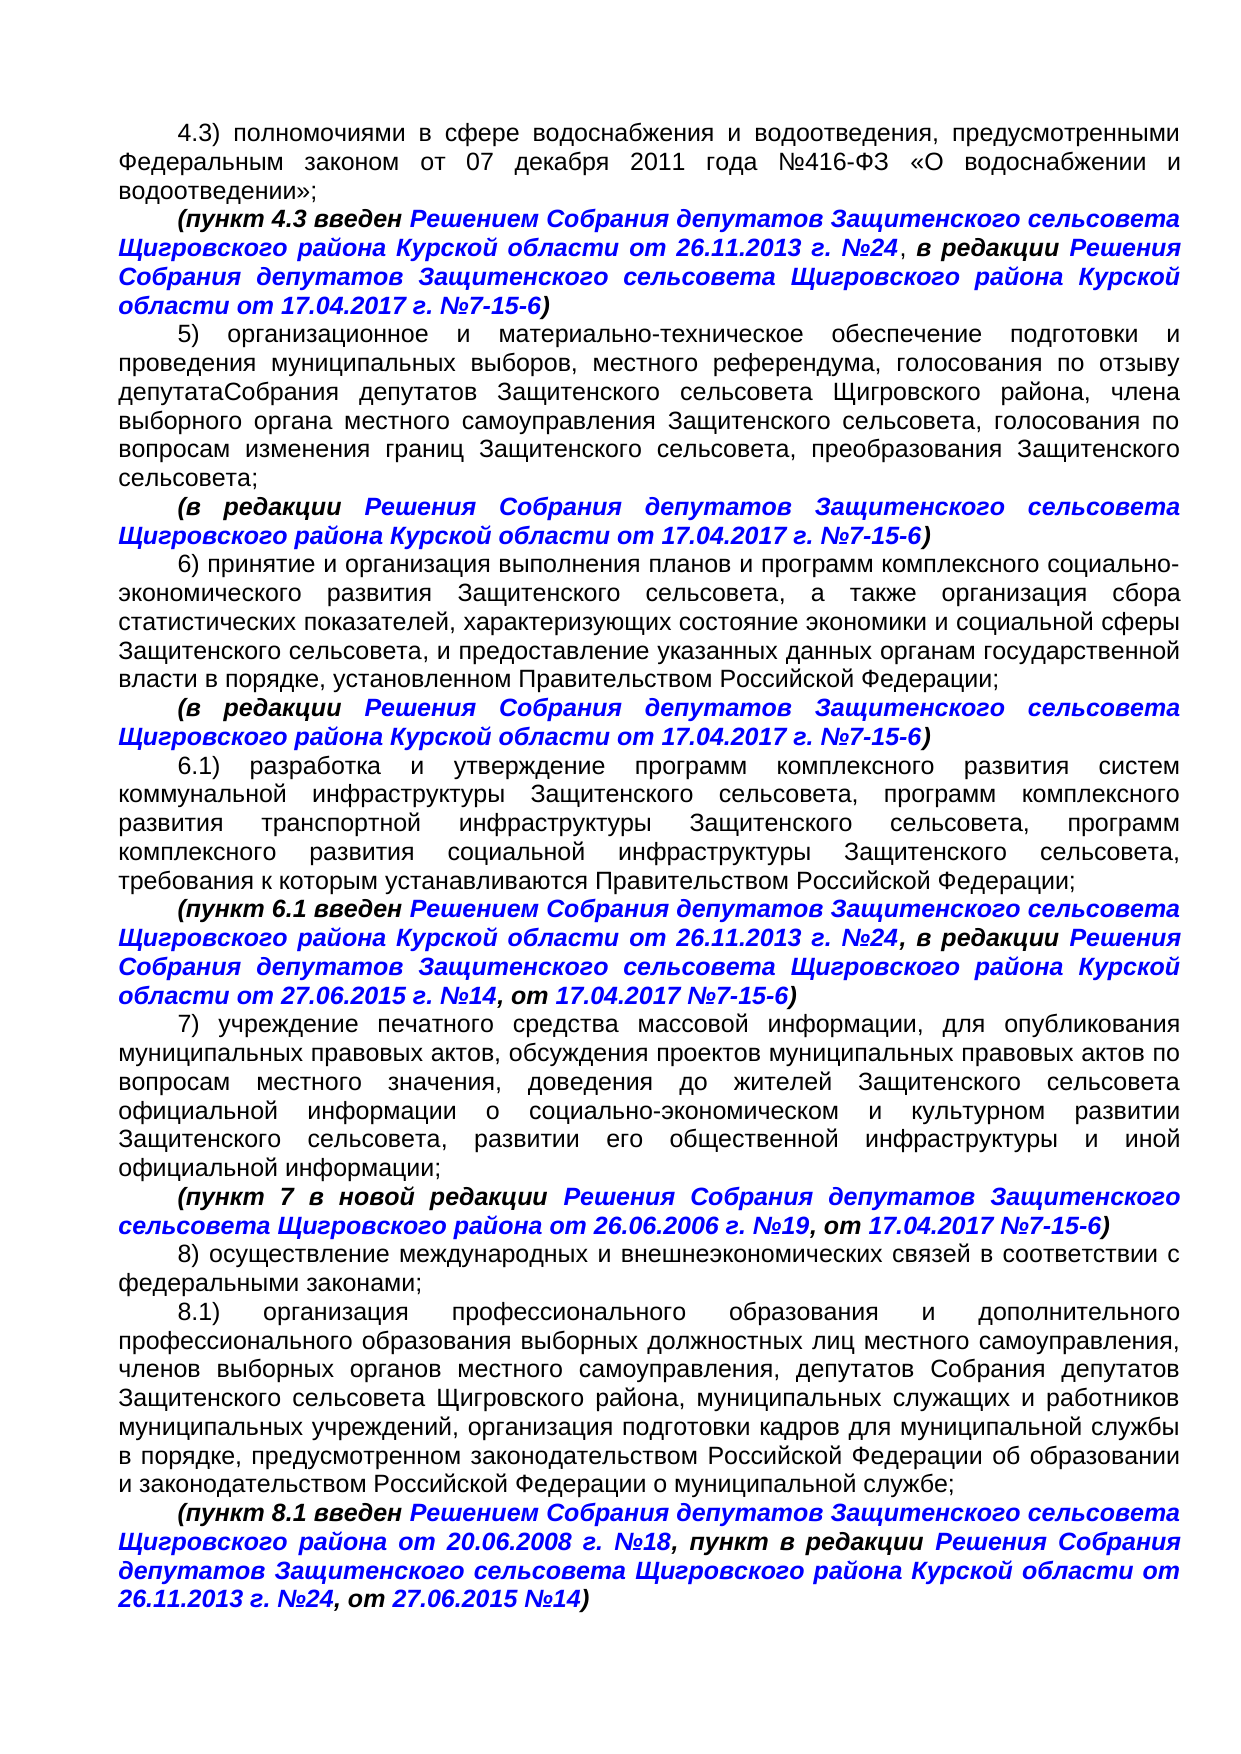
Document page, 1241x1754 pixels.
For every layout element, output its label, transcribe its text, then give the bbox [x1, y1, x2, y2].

text 7) учреждение печатного средства массовой информации, для опубликования муниципальных правовых актов, обсуждения проектов муниципальных правовых актов по вопросам местного значения, доведения до жителей Защитенского сельсовета официальной информации о социально-экономическом и культурном развитии Защитенского сельсовета, развитии его общественной инфраструктуры и иной официальной информации; [118, 1009, 1181, 1182]
text 8) осуществление международных и внешнеэкономических связей в соответствии с федеральными законами; [118, 1239, 1181, 1297]
text 8.1) организация профессионального образования и дополнительного профессионального образования выборных должностных лиц местного самоуправления, членов выборных органов местного самоуправления, депутатов Собрания депутатов Защитенского сельсовета Щигровского района, муниципальных служащих и работников муниципальных учреждений, организация подготовки кадров для муниципальной службы в порядке, предусмотренном законодательством Российской Федерации об образовании и законодательством Российской Федерации о муниципальной службе; [118, 1297, 1181, 1498]
text 6) принятие и организация выполнения планов и программ комплексного социально-экономического развития Защитенского сельсовета, а также организация сбора статистических показателей, характеризующих состояние экономики и социальной сферы Защитенского сельсовета, и предоставление указанных данных органам государственной власти в порядке, установленном Правительством Российской Федерации; [118, 549, 1181, 693]
text 6.1) разработка и утверждение программ комплексного развития систем коммунальной инфраструктуры Защитенского сельсовета, программ комплексного развития транспортной инфраструктуры Защитенского сельсовета, программ комплексного развития социальной инфраструктуры Защитенского сельсовета, требования к которым устанавливаются Правительством Российской Федерации; [118, 751, 1181, 894]
text 5) организационное и материально-техническое обеспечение подготовки и проведения муниципальных выборов, местного референдума, голосования по отзыву депутатаСобрания депутатов Защитенского сельсовета Щигровского района, члена выборного органа местного самоуправления Защитенского сельсовета, голосования по вопросам изменения границ Защитенского сельсовета, преобразования Защитенского сельсовета; [118, 319, 1181, 492]
text (в редакции Решения Собрания депутатов Защитенского сельсовета Щигровского района Курской области от 17.04.2017 г. №7-15-6) [118, 693, 1181, 751]
text (пункт 6.1 введен Решением Собрания депутатов Защитенского сельсовета Щигровского района Курской области от 26.11.2013 г. №24, в редакции Решения Собрания депутатов Защитенского сельсовета Щигровского района Курской области от 27.06.2015 г. №14, от 17.04.2017 №7-15-6) [118, 894, 1181, 1009]
text (пункт 4.3 введен Решением Собрания депутатов Защитенского сельсовета Щигровского района Курской области от 26.11.2013 г. №24, в редакции Решения Собрания депутатов Защитенского сельсовета Щигровского района Курской области от 17.04.2017 г. №7-15-6) [118, 204, 1181, 319]
text (в редакции Решения Собрания депутатов Защитенского сельсовета Щигровского района Курской области от 17.04.2017 г. №7-15-6) [118, 492, 1181, 549]
text 4.3) полномочиями в сфере водоснабжения и водоотведения, предусмотренными Федеральным законом от 07 декабря 2011 года №416-ФЗ «О водоснабжении и водоотведении»; [118, 118, 1181, 204]
text (пункт 8.1 введен Решением Собрания депутатов Защитенского сельсовета Щигровского района от 20.06.2008 г. №18, пункт в редакции Решения Собрания депутатов Защитенского сельсовета Щигровского района Курской области от 26.11.2013 г. №24, от 27.06.2015 №14) [118, 1498, 1181, 1613]
text (пункт 7 в новой редакции Решения Собрания депутатов Защитенского сельсовета Щигровского района от 26.06.2006 г. №19, от 17.04.2017 №7-15-6) [118, 1182, 1181, 1239]
